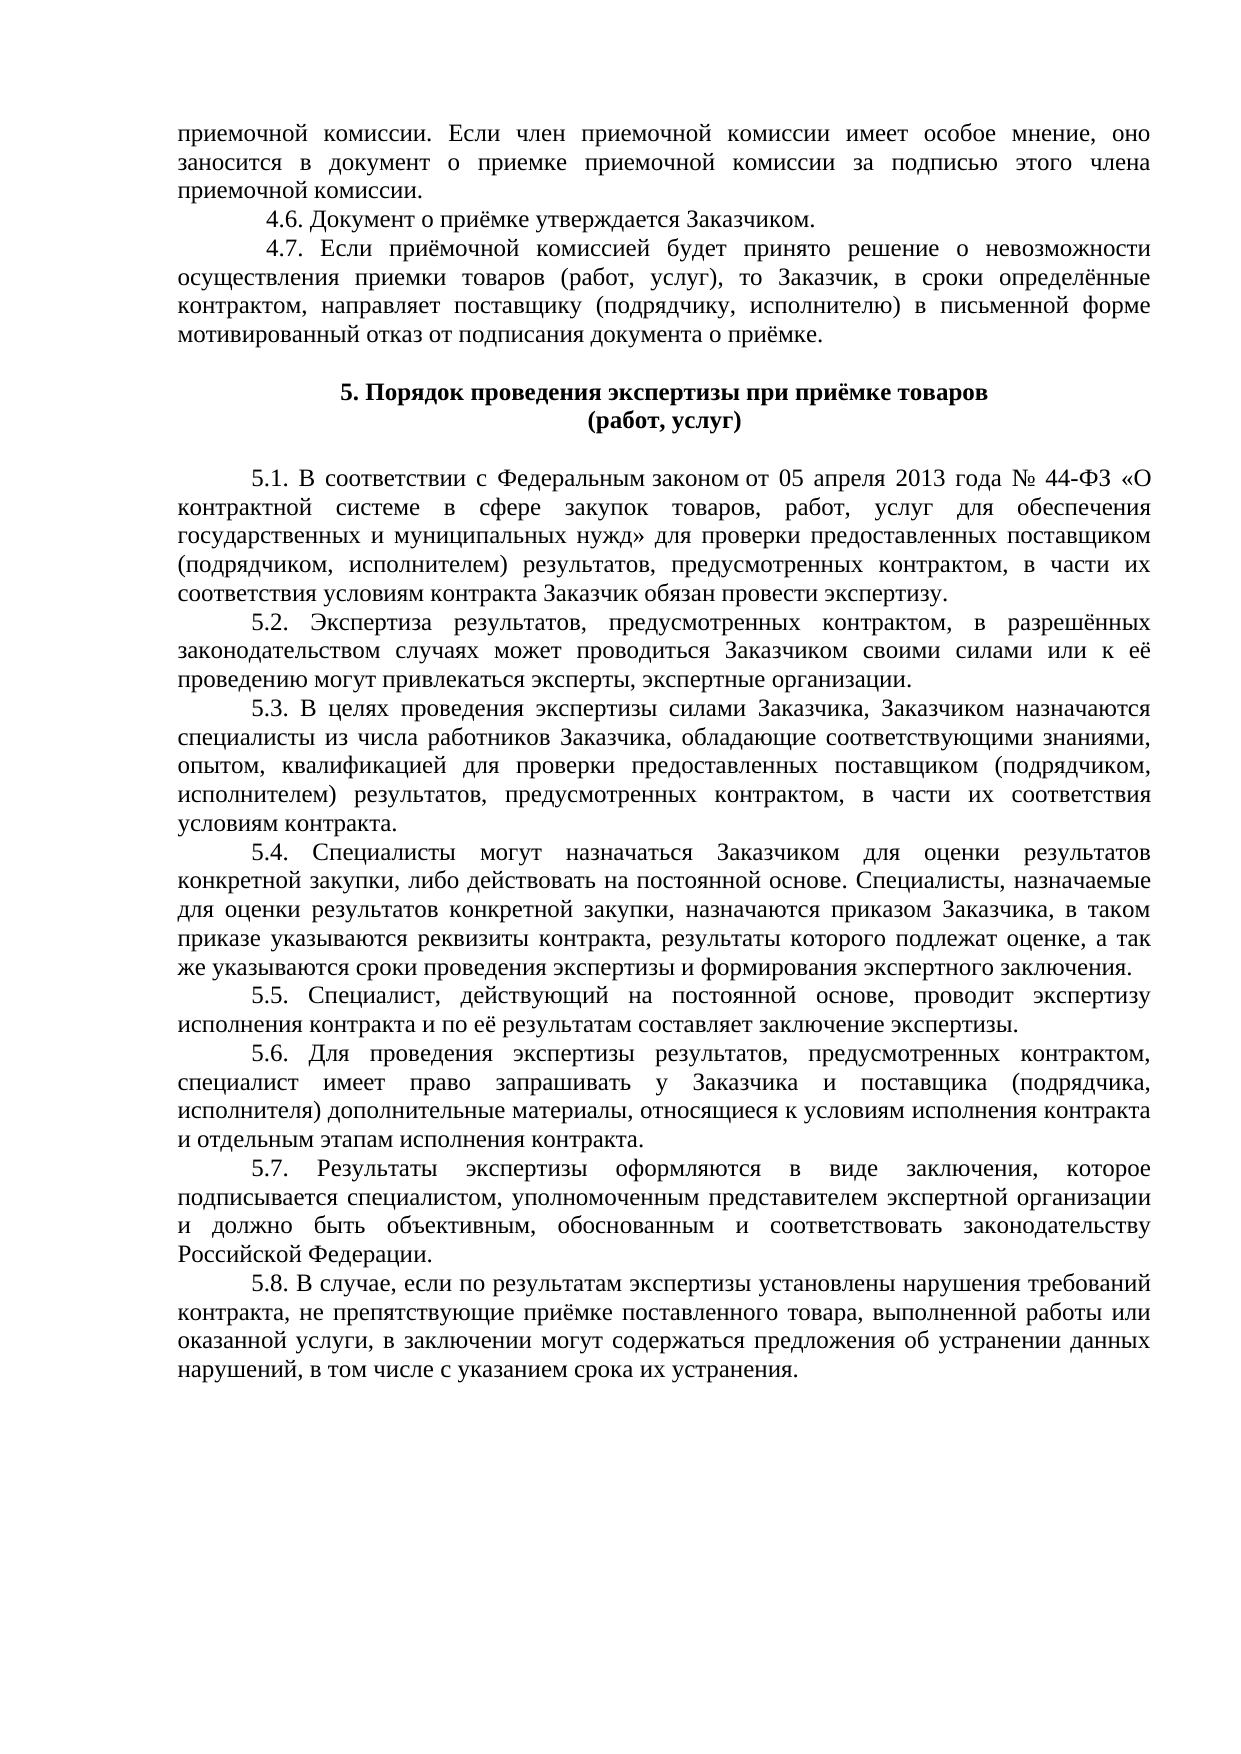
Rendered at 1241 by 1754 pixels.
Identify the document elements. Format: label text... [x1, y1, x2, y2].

text 5.7. Результаты экспертизы оформляются в виде заключения, которое подписывается специалистом, уполномоченным представителем экспертной организации и должно быть объективным, обоснованным и соответствовать законодательству Российской Федерации. [177, 1153, 1152, 1268]
text 4.6. Документ о приёмке утверждается Заказчиком. [177, 204, 1152, 233]
text 5.3. В целях проведения экспертизы силами Заказчика, Заказчиком назначаются специалисты из числа работников Заказчика, обладающие соответствующими знаниями, опытом, квалификацией для проверки предоставленных поставщиком (подрядчиком, исполнителем) результатов, предусмотренных контрактом, в части их соответствия условиям контракта. [177, 693, 1152, 837]
text 5. Порядок проведения экспертизы при приёмке товаров [177, 377, 1152, 406]
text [177, 118, 1152, 204]
text 5.1. В соответствии с Федеральным законом от 05 апреля 2013 года № 44-ФЗ «О контрактной системе в сфере закупок товаров, работ, услуг для обеспечения государственных и муниципальных нужд» для проверки предоставленных поставщиком (подрядчиком, исполнителем) результатов, предусмотренных контрактом, в части их соответствия условиям контракта Заказчик обязан провести экспертизу. [177, 463, 1152, 607]
text 5.4. Специалисты могут назначаться Заказчиком для оценки результатов конкретной закупки, либо действовать на постоянной основе. Специалисты, назначаемые для оценки результатов конкретной закупки, назначаются приказом Заказчика, в таком приказе указываются реквизиты контракта, результаты которого подлежат оценке, а так же указываются сроки проведения экспертизы и формирования экспертного заключения. [177, 837, 1152, 981]
text 5.2. Экспертиза результатов, предусмотренных контрактом, в разрешённых законодательством случаях может проводиться Заказчиком своими силами или к её проведению могут привлекаться эксперты, экспертные организации. [177, 607, 1152, 693]
text 5.6. Для проведения экспертизы результатов, предусмотренных контрактом, специалист имеет право запрашивать у Заказчика и поставщика (подрядчика, исполнителя) дополнительные материалы, относящиеся к условиям исполнения контракта и отдельным этапам исполнения контракта. [177, 1038, 1152, 1153]
text 5.5. Специалист, действующий на постоянной основе, проводит экспертизу исполнения контракта и по её результатам составляет заключение экспертизы. [177, 981, 1152, 1038]
text 5.8. В случае, если по результатам экспертизы установлены нарушения требований контракта, не препятствующие приёмке поставленного товара, выполненной работы или оказанной услуги, в заключении могут содержаться предложения об устранении данных нарушений, в том числе с указанием срока их устранения. [177, 1268, 1152, 1383]
text 4.7. Если приёмочной комиссией будет принято решение о невозможности осуществления приемки товаров (работ, услуг), то Заказчик, в сроки определённые контрактом, направляет поставщику (подрядчику, исполнителю) в письменной форме мотивированный отказ от подписания документа о приёмке. [177, 233, 1152, 348]
text (работ, услуг) [177, 406, 1152, 434]
